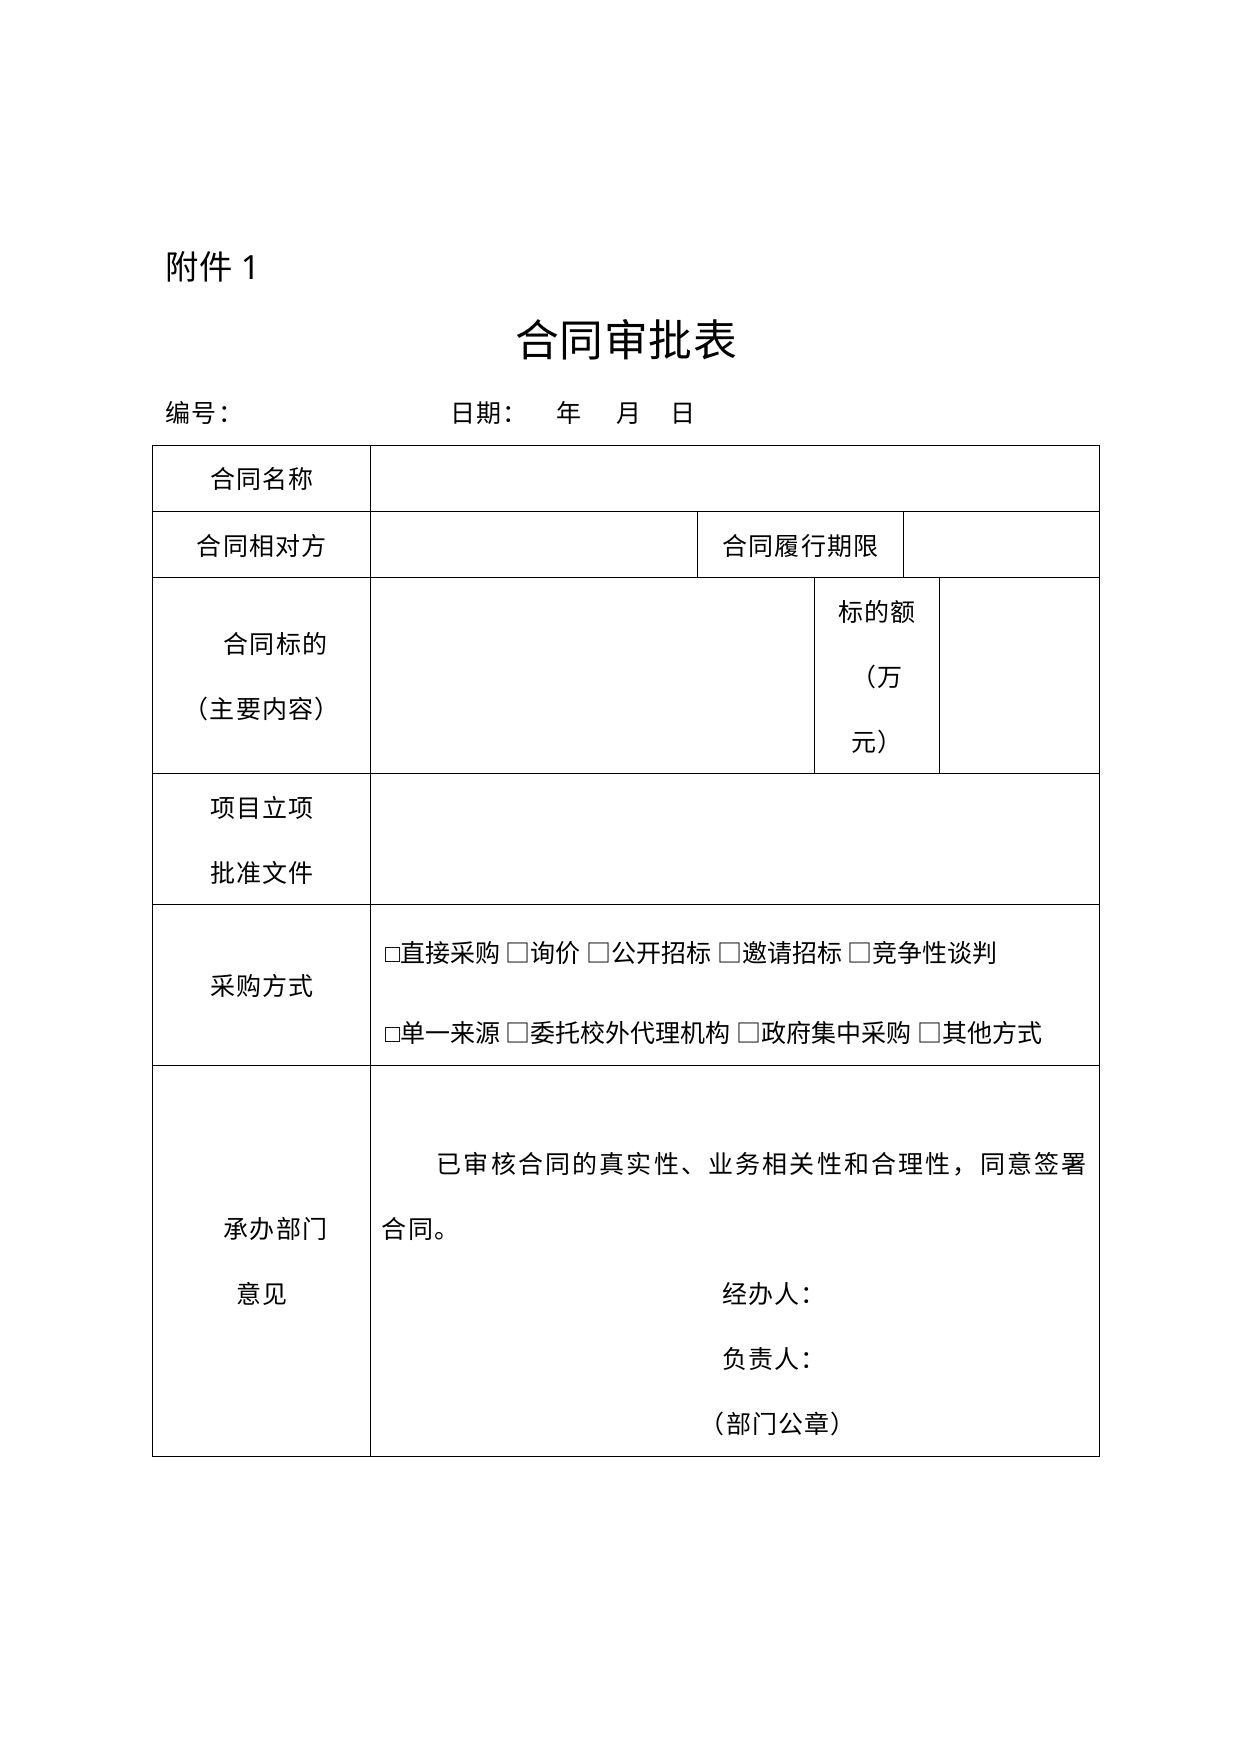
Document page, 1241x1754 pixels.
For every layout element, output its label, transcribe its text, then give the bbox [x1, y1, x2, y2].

table_cell [904, 512, 1099, 577]
text 附件1 [165, 233, 1087, 298]
table_cell 采购方式 [153, 905, 370, 1064]
table_cell 合同履行期限 [698, 512, 903, 577]
table_header 合同名称 [153, 446, 370, 511]
text 编号： 日期： 年 月 日 [165, 379, 1087, 444]
table_cell 已审核合同的真实性、业务相关性和合理性，同意签署合同。 经办人： 负责人： （部门公章） [371, 1066, 1099, 1456]
text 合同审批表 [165, 305, 1087, 370]
table_cell □直接采购 □询价 □公开招标 □邀请招标 □竞争性谈判 □单一来源 □委托校外代理机构 □政府集中采购 □其他方式 [371, 905, 1099, 1064]
table_cell [371, 512, 697, 577]
table_cell 承办部门 意见 [153, 1066, 370, 1456]
table_cell 标的额 （万元） [815, 578, 939, 773]
table_cell [940, 578, 1099, 773]
table_cell 合同相对方 [153, 512, 370, 577]
table_cell [371, 578, 814, 773]
table_cell 合同标的 （主要内容） [153, 578, 370, 773]
table_cell [371, 774, 1099, 904]
table_header [371, 446, 1099, 511]
table_cell 项目立项 批准文件 [153, 774, 370, 904]
